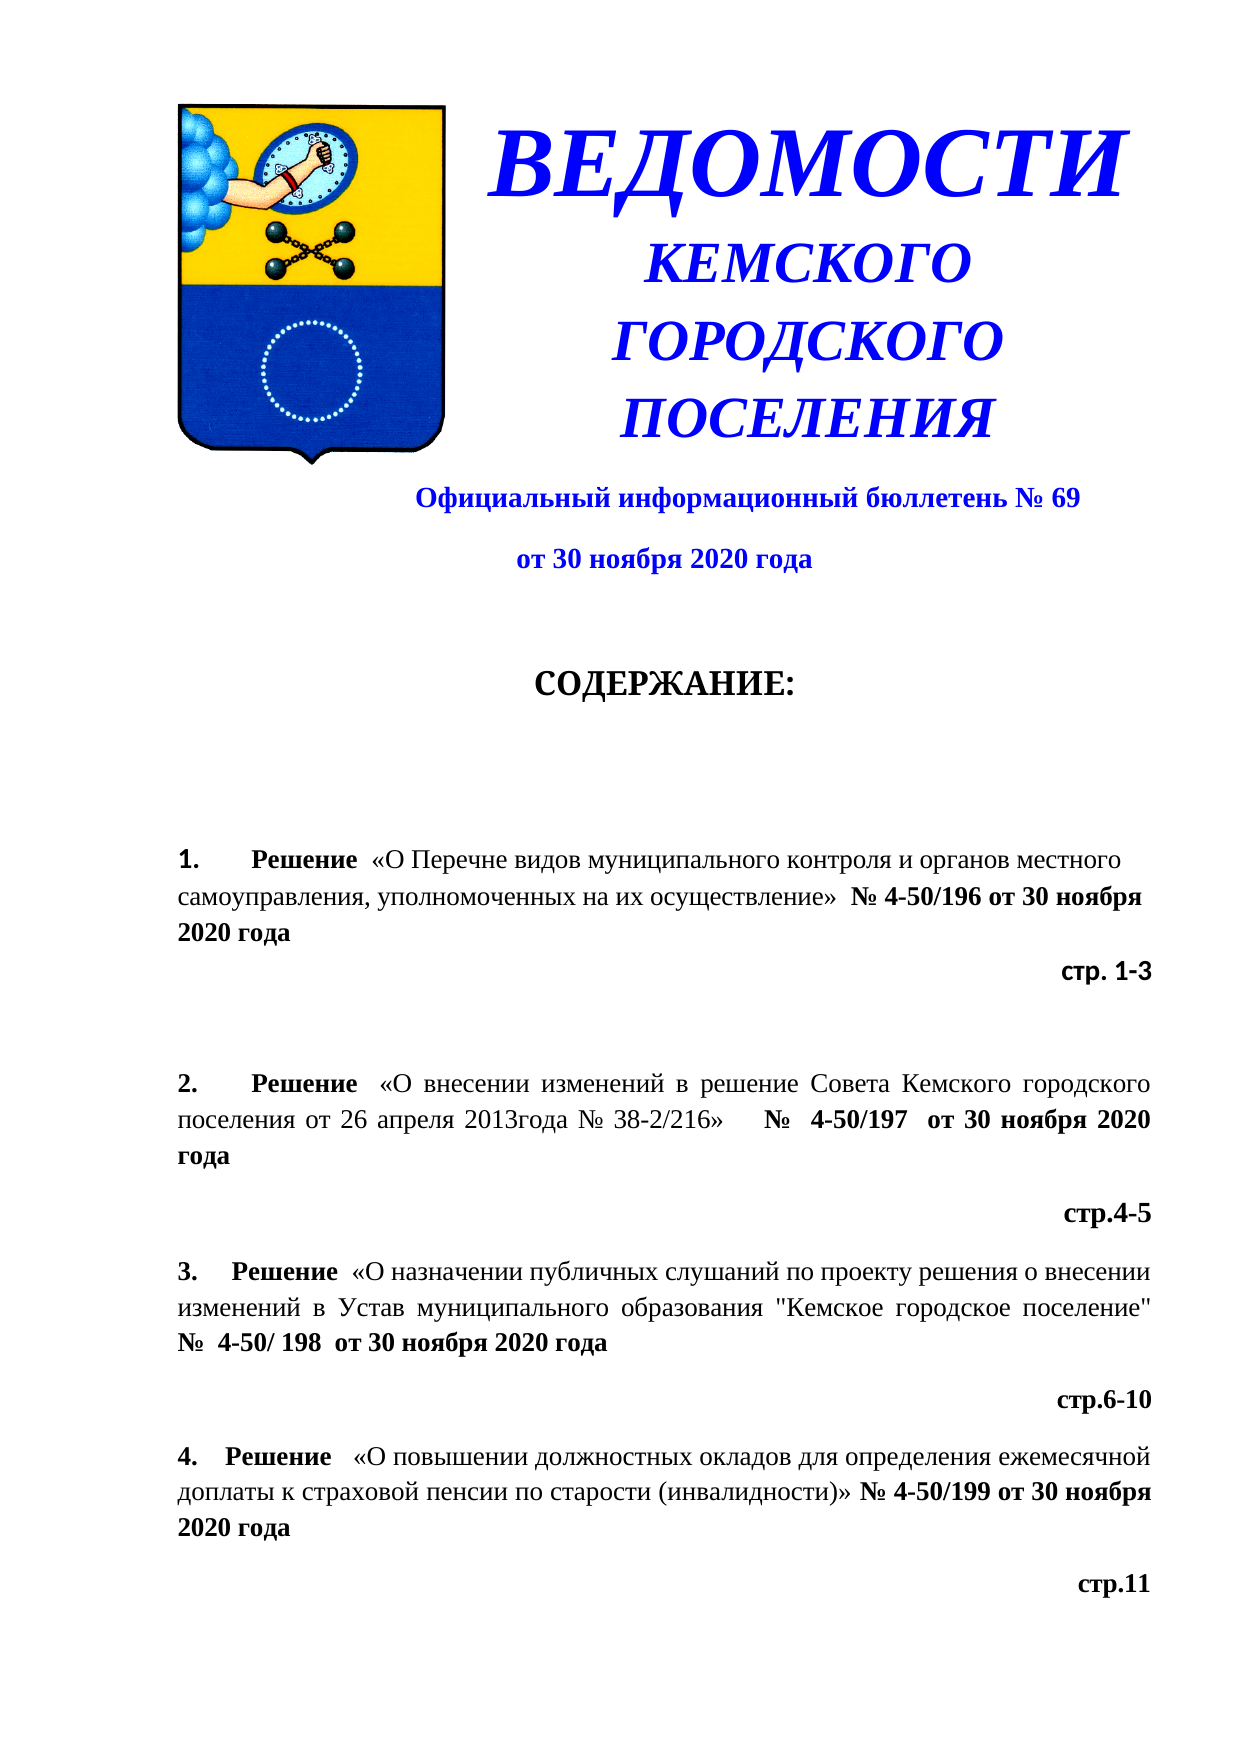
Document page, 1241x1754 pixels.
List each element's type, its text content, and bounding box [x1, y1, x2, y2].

text Официальный информационный бюллетень № 69 [177, 481, 1152, 514]
text ВЕДОМОСТИ КЕМСКОГО ГОРОДСКОГО ПОСЕЛЕНИЯ [446, 103, 1152, 450]
text стр.4-5 [177, 1196, 1152, 1229]
text СОДЕРЖАНИЕ: [177, 659, 1152, 705]
text стр.6-10 [177, 1383, 1152, 1414]
text 4. Решение «О повышении должностных окладов для определения ежемесячной доплаты к страховой пенсии по старости (инвалидности)» № 4-50/199 от 30 ноября 2020 года [177, 1439, 1152, 1542]
list Решение «О внесении изменений в решение Совета Кемского городского поселения от 26 апреля 2013года № 38-2/216» № 4-50/197 от 30 ноября 2020 года [177, 1068, 1152, 1170]
list Решение «О Перечне видов муниципального контроля и органов местного самоуправления, уполномоченных на их осуществление» № 4-50/196 от 30 ноября 2020 года [177, 840, 1152, 947]
text от 30 ноября 2020 года [177, 541, 1152, 574]
list стр. 1-3 [177, 952, 1152, 988]
text 3. Решение «О назначении публичных слушаний по проекту решения о внесении изменений в Устав муниципального образования "Кемское городское поселение" № 4-50/ 198 от 30 ноября 2020 года [177, 1255, 1152, 1358]
text стр.11 [177, 1568, 1152, 1599]
